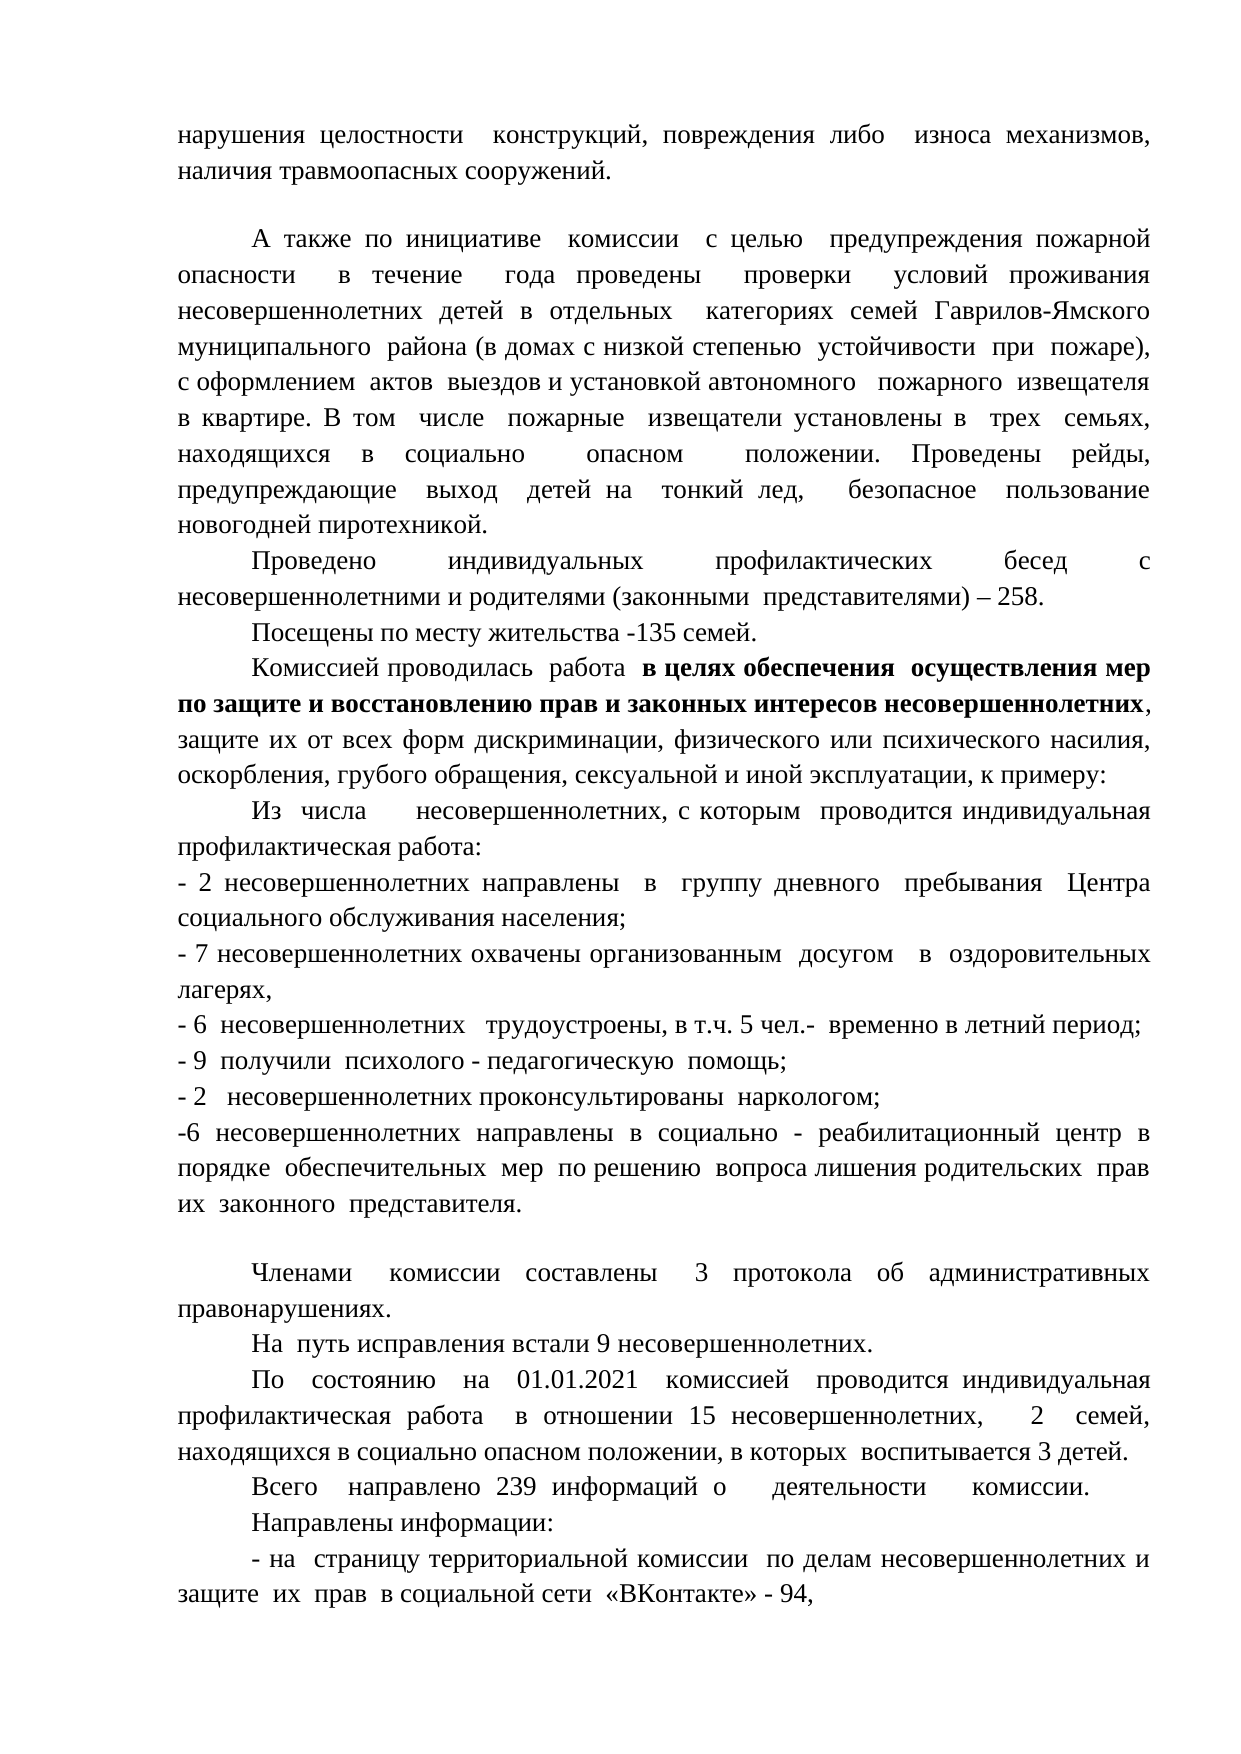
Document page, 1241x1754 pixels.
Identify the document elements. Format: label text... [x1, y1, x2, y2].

text - 2 несовершеннолетних направлены в группу дневного пребывания Центра социального обслуживания населения; [177, 866, 1152, 933]
text Всего направлено 239 информаций о деятельности комиссии. Направлены информации: [177, 1470, 1152, 1537]
text Посещены по месту жительства -135 семей. [177, 616, 1152, 647]
text - 2 несовершеннолетних проконсультированы наркологом; [177, 1080, 1152, 1111]
text Проведено индивидуальных профилактических бесед с несовершеннолетними и родителями (законными представителями) – 258. [177, 544, 1152, 611]
text - 7 несовершеннолетних охвачены организованным досугом в оздоровительных лагерях, [177, 937, 1152, 1004]
text По состоянию на 01.01.2021 комиссией проводится индивидуальная профилактическая работа в отношении 15 несовершеннолетних, 2 семей, находящихся в социально опасном положении, в которых воспитывается 3 детей. [177, 1363, 1152, 1466]
text Комиссией проводилась работа в целях обеспечения осуществления мер по защите и восстановлению прав и законных интересов несовершеннолетних, защите их от всех форм дискриминации, физического или психического насилия, оскорбления, грубого обращения, сексуальной и иной эксплуатации, к примеру: [177, 651, 1152, 790]
text На путь исправления встали 9 несовершеннолетних. [177, 1327, 1152, 1359]
text - на страницу территориальной комиссии по делам несовершеннолетних и защите их прав в социальной сети «ВКонтакте» - 94, [177, 1542, 1152, 1609]
text Членами комиссии составлены 3 протокола об административных правонарушениях. [177, 1256, 1152, 1323]
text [177, 118, 1152, 185]
text - 9 получили психолого - педагогическую помощь; [177, 1044, 1152, 1076]
text -6 несовершеннолетних направлены в социально - реабилитационный центр в порядке обеспечительных мер по решению вопроса лишения родительских прав их законного представителя. [177, 1116, 1152, 1218]
text - 6 несовершеннолетних трудоустроены, в т.ч. 5 чел.- временно в летний период; [177, 1009, 1152, 1040]
text А также по инициативе комиссии с целью предупреждения пожарной опасности в течение года проведены проверки условий проживания несовершеннолетних детей в отдельных категориях семей Гаврилов-Ямского муниципального района (в домах с низкой степенью устойчивости при пожаре), с оформлением актов выездов и установкой автономного пожарного извещателя в квартире. В том числе пожарные извещатели установлены в трех семьях, находящихся в социально опасном положении. Проведены рейды, предупреждающие выход детей на тонкий лед, безопасное пользование новогодней пиротехникой. [177, 223, 1152, 539]
text Из числа несовершеннолетних, с которым проводится индивидуальная профилактическая работа: [177, 794, 1152, 861]
